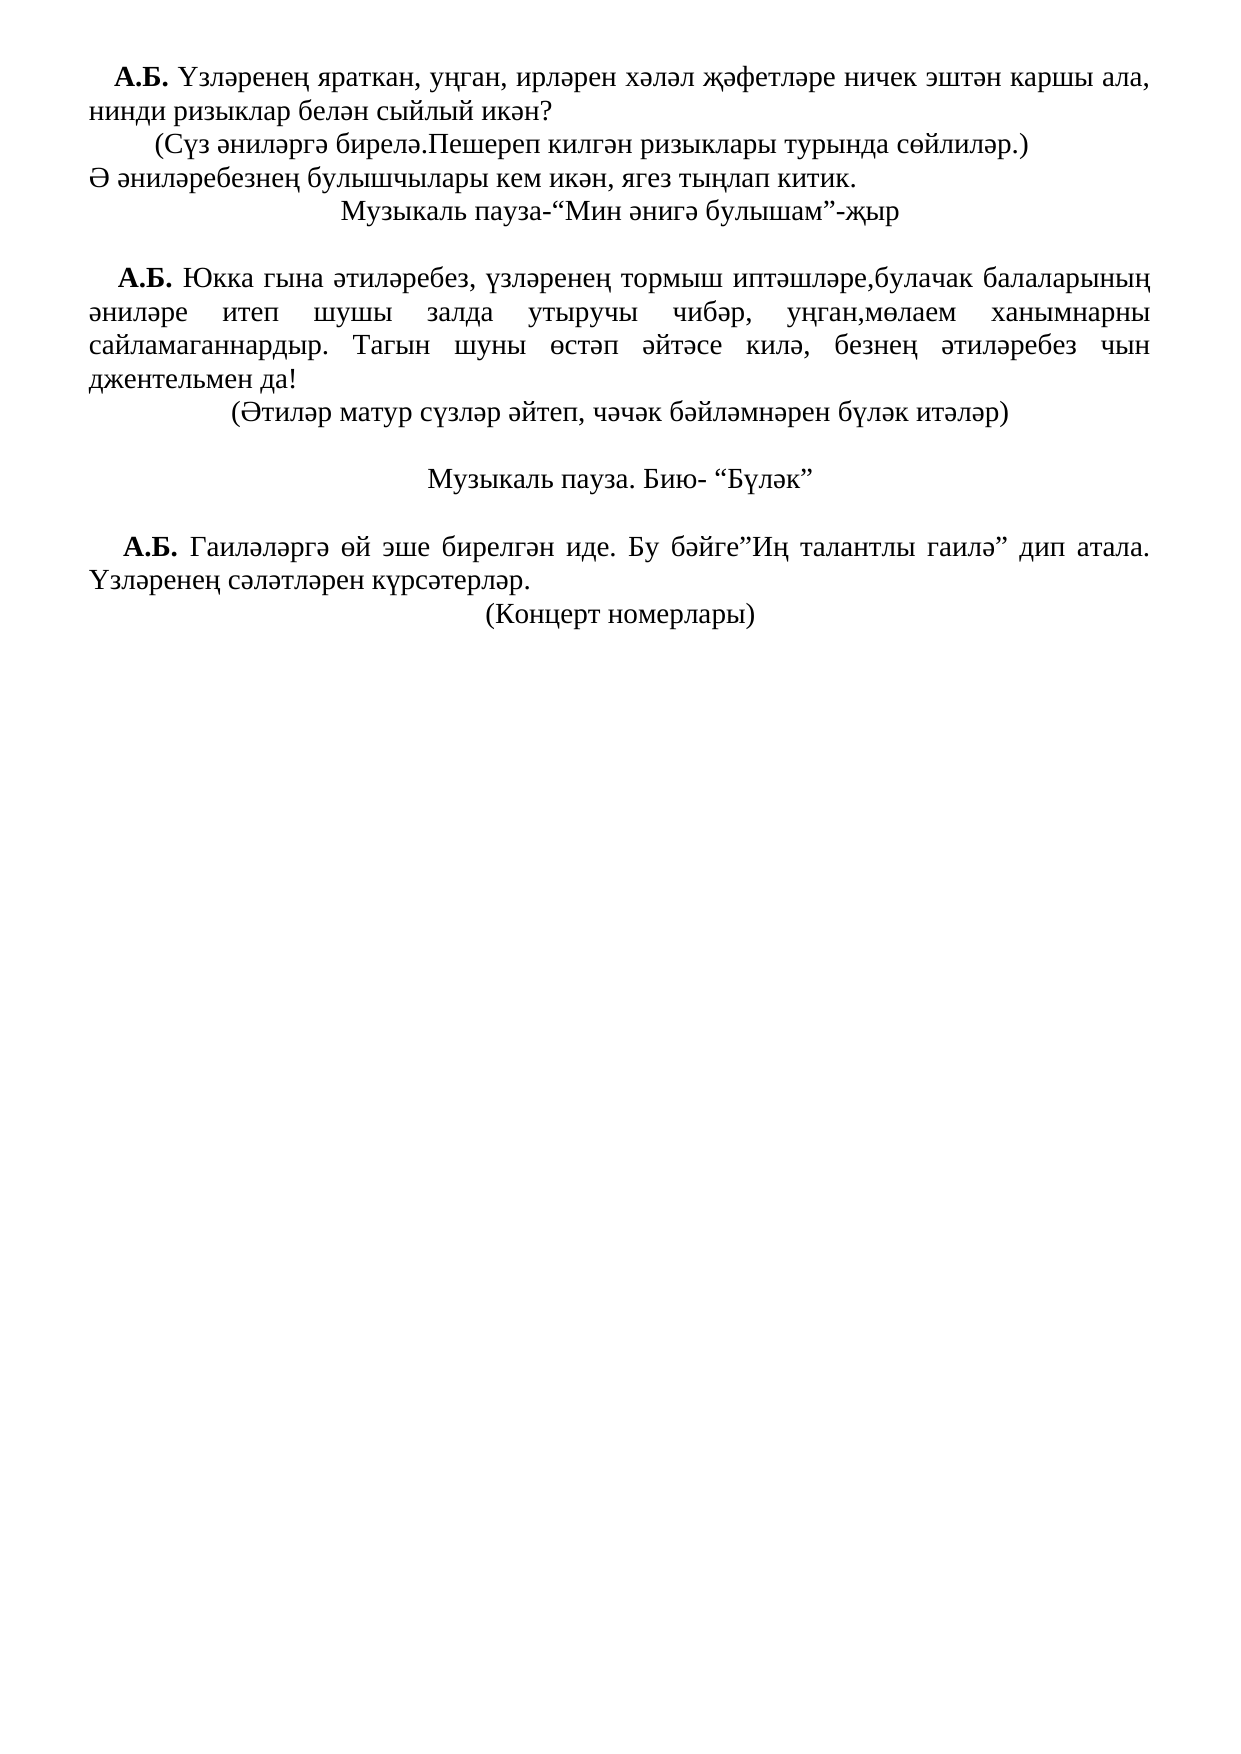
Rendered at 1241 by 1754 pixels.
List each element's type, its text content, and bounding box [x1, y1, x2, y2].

text (Әтиләр матур сүзләр әйтеп, чәчәк бәйләмнәрен бүләк итәләр) [89, 394, 1152, 428]
text А.Б. Гаиләләргә өй эше бирелгән иде. Бу бәйге”Иң талантлы гаилә” дип атала. Үзләренең сәләтләрен күрсәтерләр. [89, 529, 1152, 596]
text Музыкаль пауза-“Мин әнигә булышам”-җыр [89, 193, 1152, 227]
text (Сүз әниләргә бирелә.Пешереп килгән ризыклары турында сөйлиләр.) [89, 126, 1152, 160]
text Музыкаль пауза. Бию- “Бүләк” [89, 462, 1152, 495]
text А.Б. Юкка гына әтиләребез, үзләренең тормыш иптәшләре,булачак балаларының әниләре итеп шушы залда утыручы чибәр, уңган,мөлаем ханымнарны сайламаганнардыр. Тагын шуны өстәп әйтәсе килә, безнең әтиләребез чын джентельмен да! [89, 260, 1152, 394]
text А.Б. Үзләренең яраткан, уңган, ирләрен хәләл җәфетләре ничек эштән каршы ала, нинди ризыклар белән сыйлый икән? [89, 59, 1152, 126]
text Ә әниләребезнең булышчылары кем икән, ягез тыңлап китик. [89, 160, 1152, 193]
text (Концерт номерлары) [89, 596, 1152, 629]
